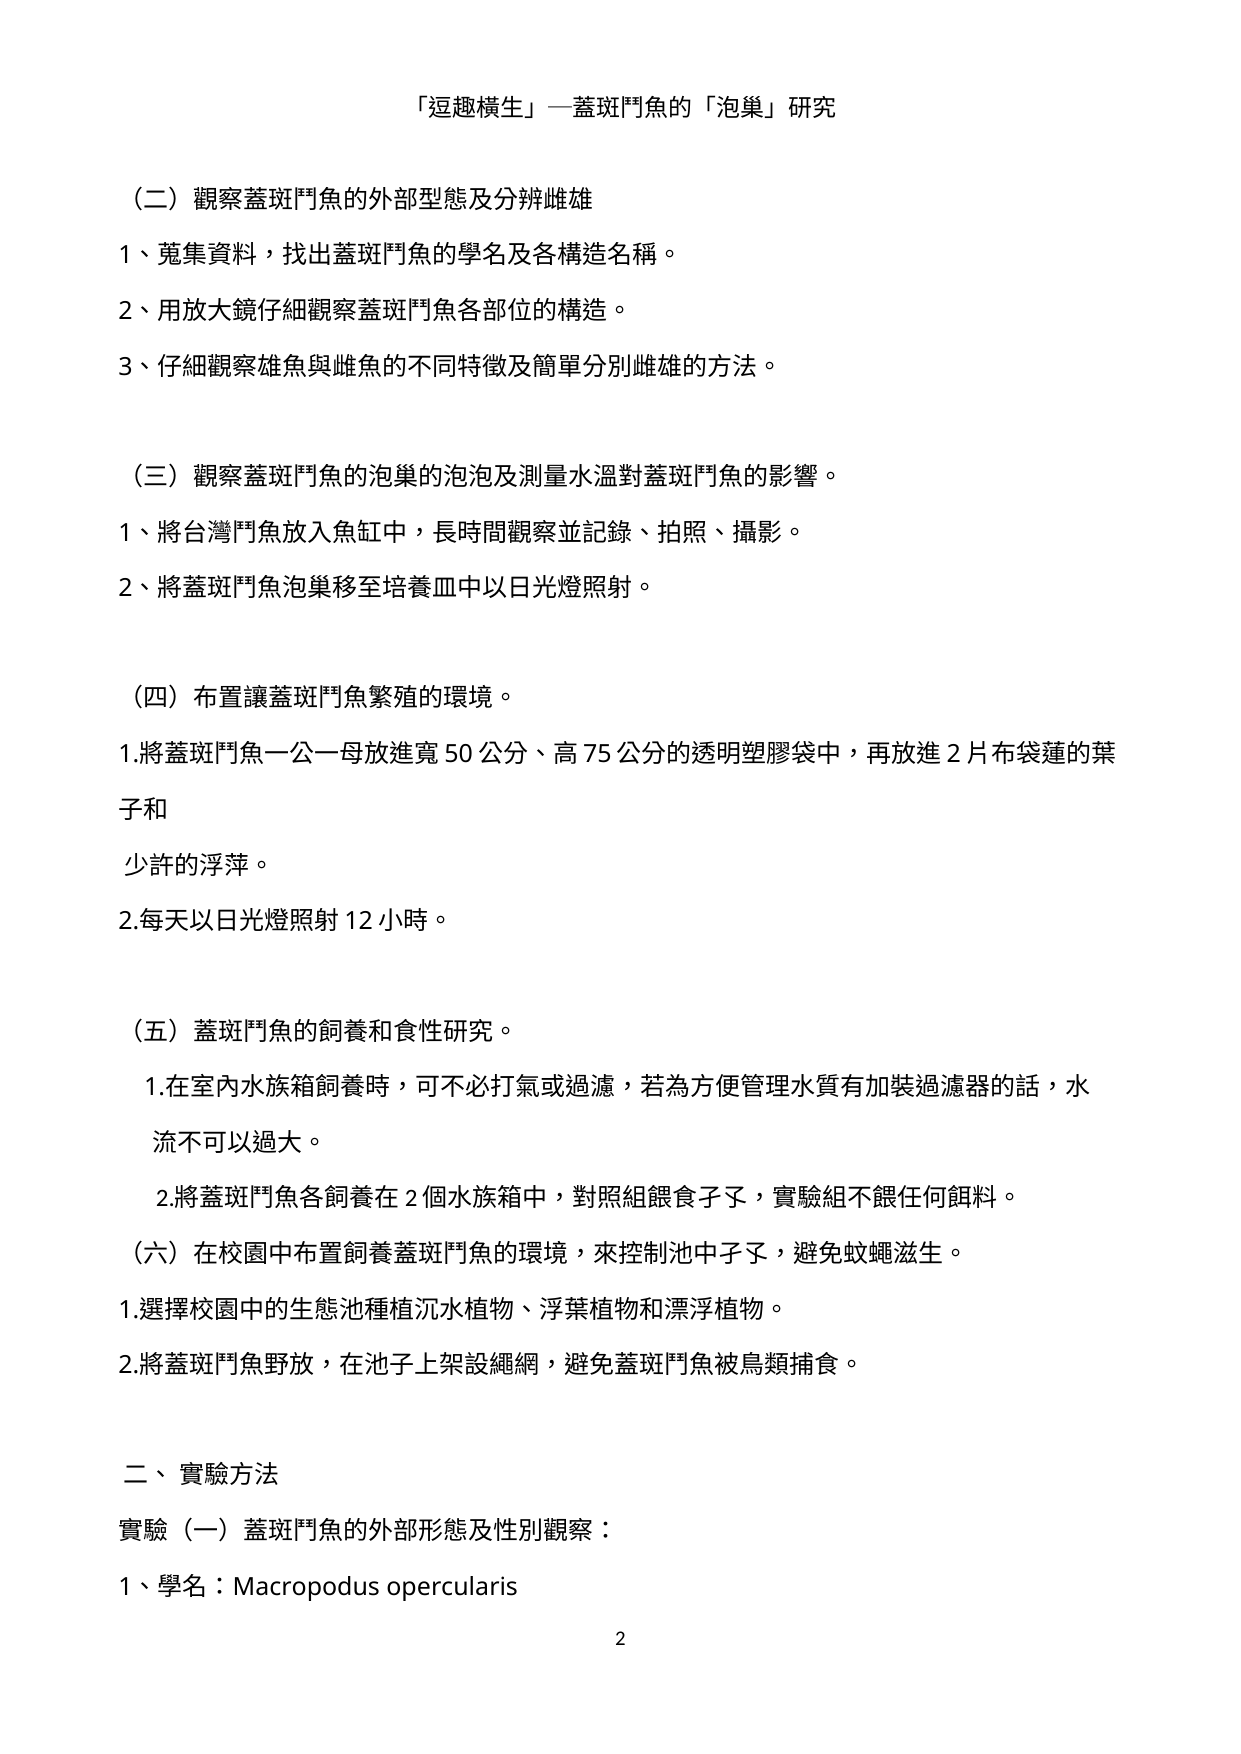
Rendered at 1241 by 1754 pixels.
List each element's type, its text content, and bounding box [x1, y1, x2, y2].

text 流不可以過大。 [118, 1122, 1122, 1159]
text 2.每天以日光燈照射12小時。 [118, 900, 1122, 938]
text 二、 實驗方法 [118, 1454, 1122, 1492]
text 實驗（一）蓋斑鬥魚的外部形態及性別觀察： [118, 1510, 1122, 1547]
text 1、蒐集資料，找出蓋斑鬥魚的學名及各構造名稱。 [118, 234, 1122, 272]
text 1、將台灣鬥魚放入魚缸中，長時間觀察並記錄、拍照、攝影。 [118, 511, 1122, 549]
text 1.選擇校園中的生態池種植沉水植物、浮葉植物和漂浮植物。 [118, 1288, 1122, 1326]
text 1、學名：Macropodus opercularis [118, 1565, 1122, 1603]
text （六）在校園中布置飼養蓋斑鬥魚的環境，來控制池中孑孓，避免蚊蠅滋生。 [118, 1233, 1122, 1270]
text 2、將蓋斑鬥魚泡巢移至培養皿中以日光燈照射。 [118, 567, 1122, 604]
text 3、仔細觀察雄魚與雌魚的不同特徵及簡單分別雌雄的方法。 [118, 346, 1122, 383]
text （二）觀察蓋斑鬥魚的外部型態及分辨雌雄 [118, 179, 1122, 216]
text （四）布置讓蓋斑鬥魚繁殖的環境。 [118, 677, 1122, 714]
text （三）觀察蓋斑鬥魚的泡巢的泡泡及測量水溫對蓋斑鬥魚的影響。 [118, 456, 1122, 493]
text 2、用放大鏡仔細觀察蓋斑鬥魚各部位的構造。 [118, 290, 1122, 327]
text 2.將蓋斑鬥魚各飼養在2個水族箱中，對照組餵食孑孓，實驗組不餵任何餌料。 [156, 1177, 1122, 1215]
text 少許的浮萍。 [118, 844, 1122, 882]
text 2.將蓋斑鬥魚野放，在池子上架設繩網，避免蓋斑鬥魚被鳥類捕食。 [118, 1344, 1122, 1382]
text 1.在室內水族箱飼養時，可不必打氣或過濾，若為方便管理水質有加裝過濾器的話，水 [118, 1066, 1122, 1103]
text 1.將蓋斑鬥魚一公一母放進寬50公分、高75公分的透明塑膠袋中，再放進2片布袋蓮的葉子和 [118, 733, 1122, 826]
text （五）蓋斑鬥魚的飼養和食性研究。 [118, 1010, 1122, 1048]
